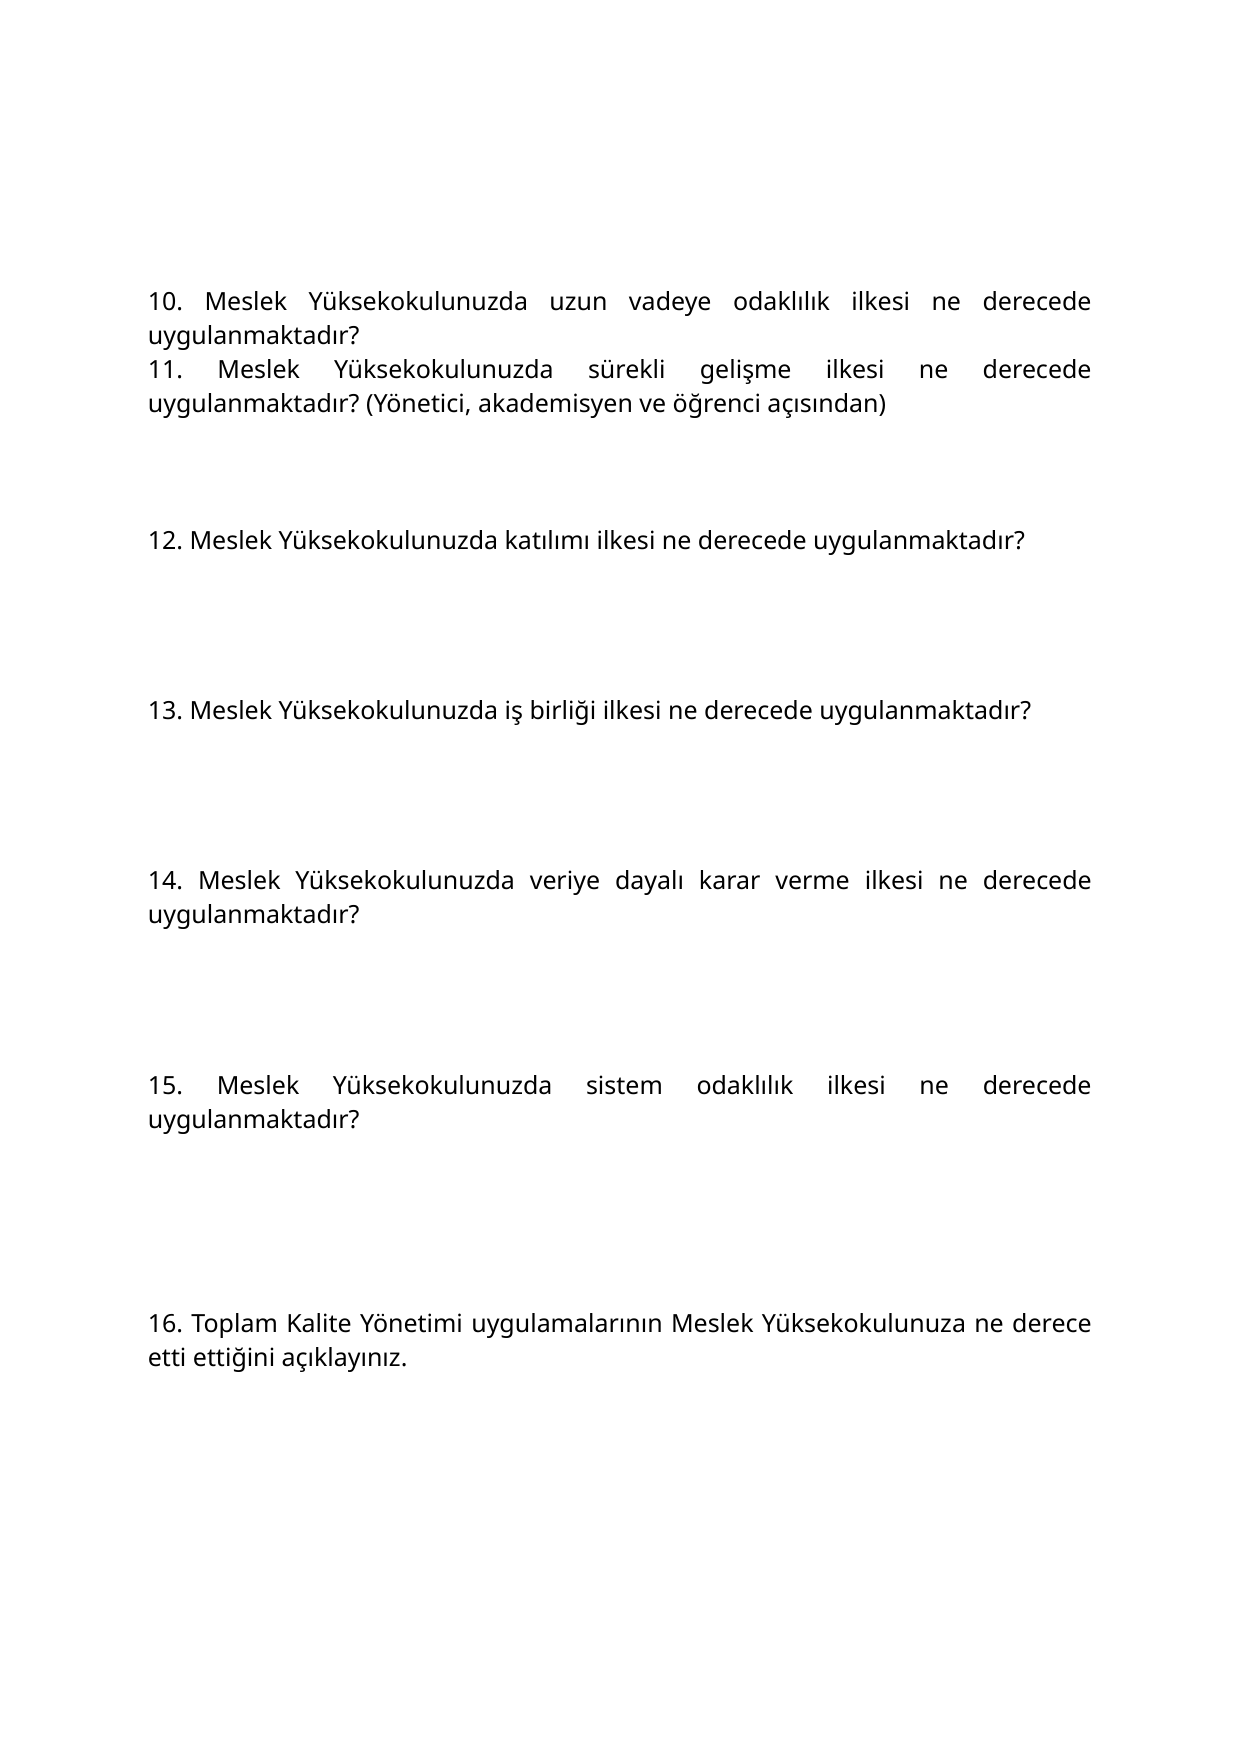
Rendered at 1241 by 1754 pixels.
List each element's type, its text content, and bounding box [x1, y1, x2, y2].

text 16. Toplam Kalite Yönetimi uygulamalarının Meslek Yüksekokulunuza ne derece etti ettiğini açıklayınız. [148, 1306, 1093, 1374]
text 15. Meslek Yüksekokulunuzda sistem odaklılık ilkesi ne derecede uygulanmaktadır? [148, 1067, 1093, 1135]
text 10. Meslek Yüksekokulunuzda uzun vadeye odaklılık ilkesi ne derecede uygulanmaktadır? [148, 284, 1093, 352]
text 13. Meslek Yüksekokulunuzda iş birliği ilkesi ne derecede uygulanmaktadır? [148, 693, 1093, 727]
text 11. Meslek Yüksekokulunuzda sürekli gelişme ilkesi ne derecede uygulanmaktadır? (Yönetici, akademisyen ve öğrenci açısından) [148, 352, 1093, 420]
text 12. Meslek Yüksekokulunuzda katılımı ilkesi ne derecede uygulanmaktadır? [148, 522, 1093, 556]
text 14. Meslek Yüksekokulunuzda veriye dayalı karar verme ilkesi ne derecede uygulanmaktadır? [148, 863, 1093, 931]
